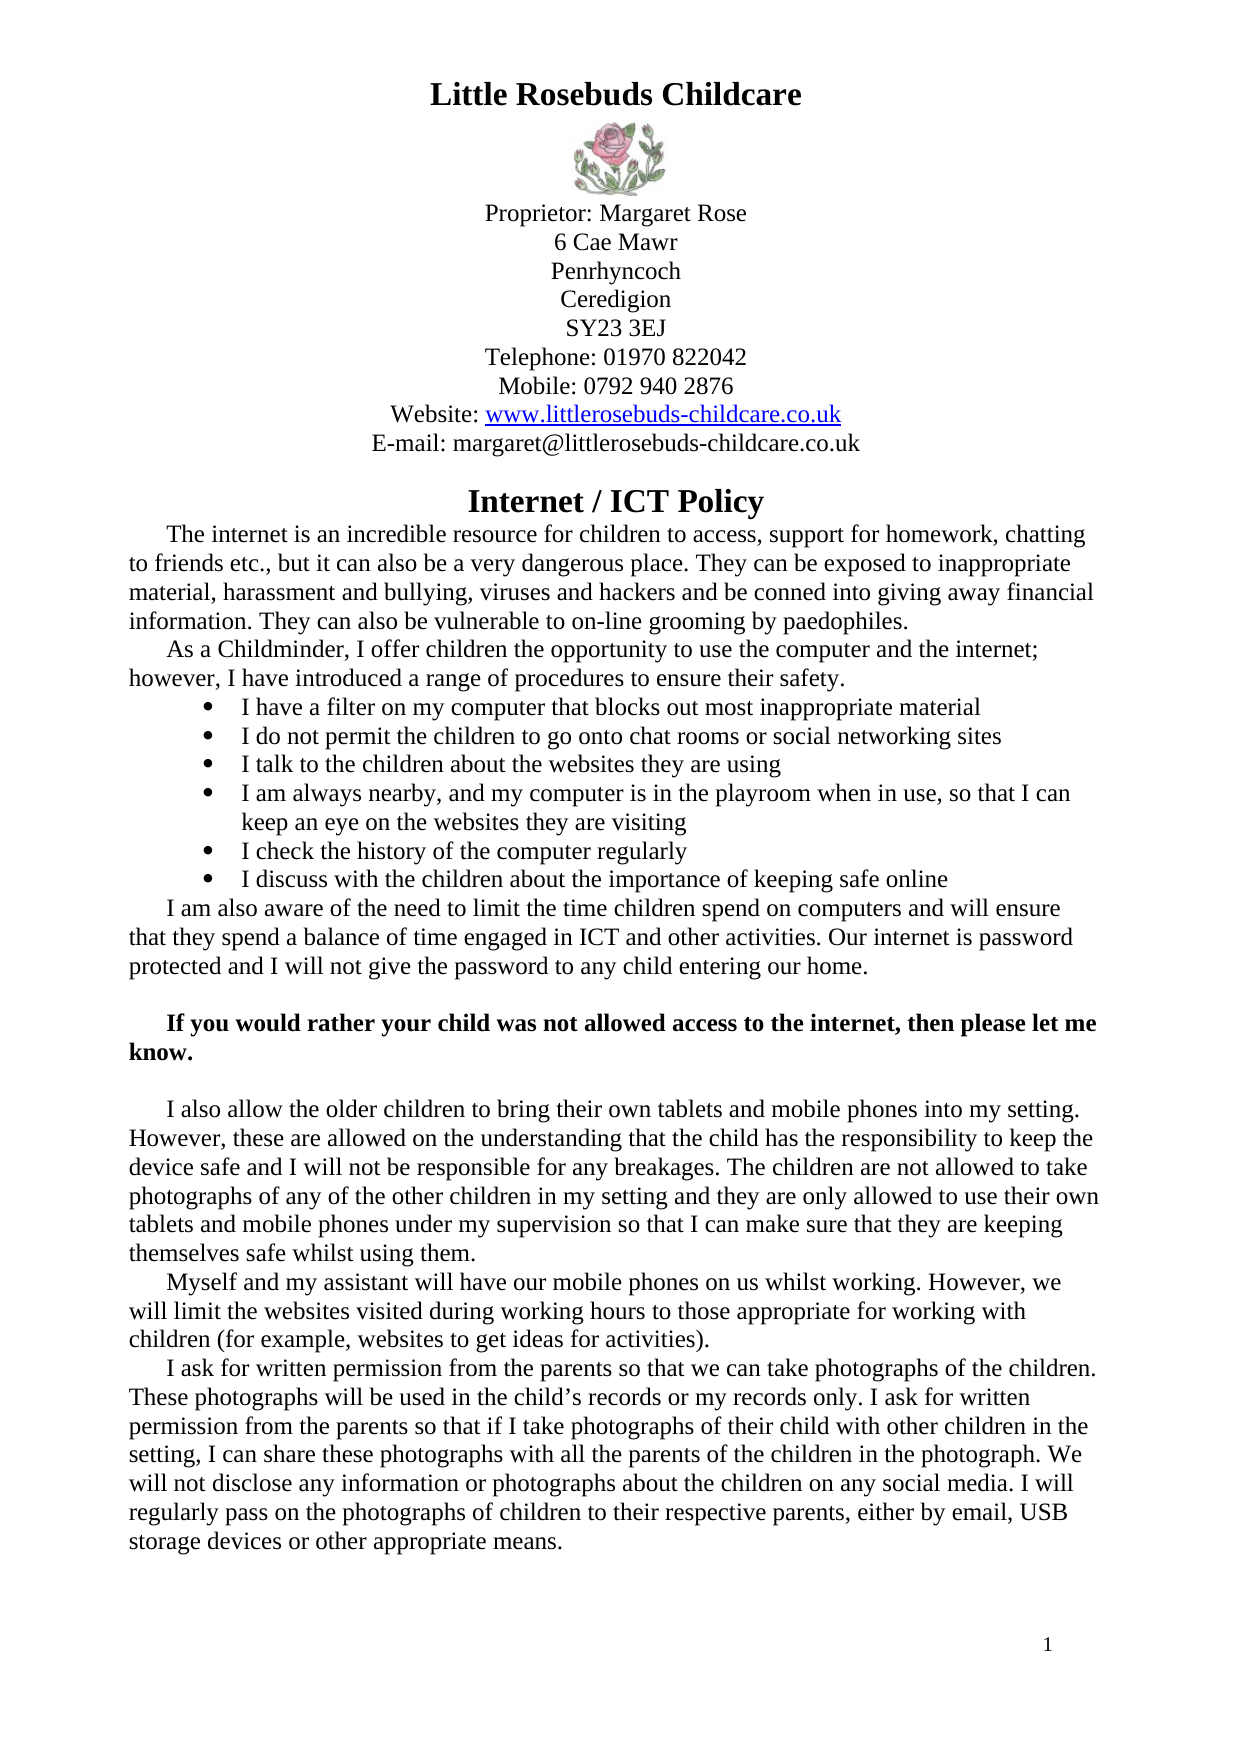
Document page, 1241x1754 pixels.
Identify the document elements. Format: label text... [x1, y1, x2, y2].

list I check the history of the computer regularly [203, 836, 1103, 864]
list I am always nearby, and my computer is in the playroom when in use, so that I can keep an eye on the websites they are visiting [203, 778, 1103, 836]
list I do not permit the children to go onto chat rooms or social networking sites [203, 721, 1103, 749]
list I discuss with the children about the importance of keeping safe online [203, 864, 1103, 893]
title Internet / ICT Policy [128, 481, 1103, 519]
text I am also aware of the need to limit the time children spend on computers and will ensure that they spend a balance of time engaged in ICT and other activities. Our internet is password protected and I will not give the password to any child entering our home. [128, 893, 1103, 979]
text I ask for written permission from the parents so that we can take photographs of the children. These photographs will be used in the child’s records or my records only. I ask for written permission from the parents so that if I take photographs of their child with other children in the setting, I can share these photographs with all the parents of the children in the photograph. We will not disclose any information or photographs about the children on any social media. I will regularly pass on the photographs of children to their respective parents, either by email, USB storage devices or other appropriate means. [128, 1353, 1103, 1554]
text If you would rather your child was not allowed access to the internet, then please let me know. [128, 1008, 1103, 1066]
list I have a filter on my computer that blocks out most inappropriate material [203, 692, 1103, 721]
picture [570, 119, 669, 197]
text Myself and my assistant will have our mobile phones on us whilst working. However, we will limit the websites visited during working hours to those appropriate for working with children (for example, websites to get ideas for activities). [128, 1267, 1103, 1353]
text The internet is an incredible resource for children to access, support for homework, chatting to friends etc., but it can also be a very dangerous place. They can be exposed to inappropriate material, harassment and bullying, viruses and hackers and be conned into giving away financial information. They can also be vulnerable to on-line grooming by paedophiles. [128, 519, 1103, 634]
list I talk to the children about the websites they are using [203, 749, 1103, 778]
text I also allow the older children to bring their own tablets and mobile phones into my setting. However, these are allowed on the understanding that the child has the responsibility to keep the device safe and I will not be responsible for any breakages. The children are not allowed to take photographs of any of the other children in my setting and they are only allowed to use their own tablets and mobile phones under my supervision so that I can make sure that they are keeping themselves safe whilst using them. [128, 1094, 1103, 1267]
text As a Childminder, I offer children the opportunity to use the computer and the internet; however, I have introduced a range of procedures to ensure their safety. [128, 634, 1103, 692]
